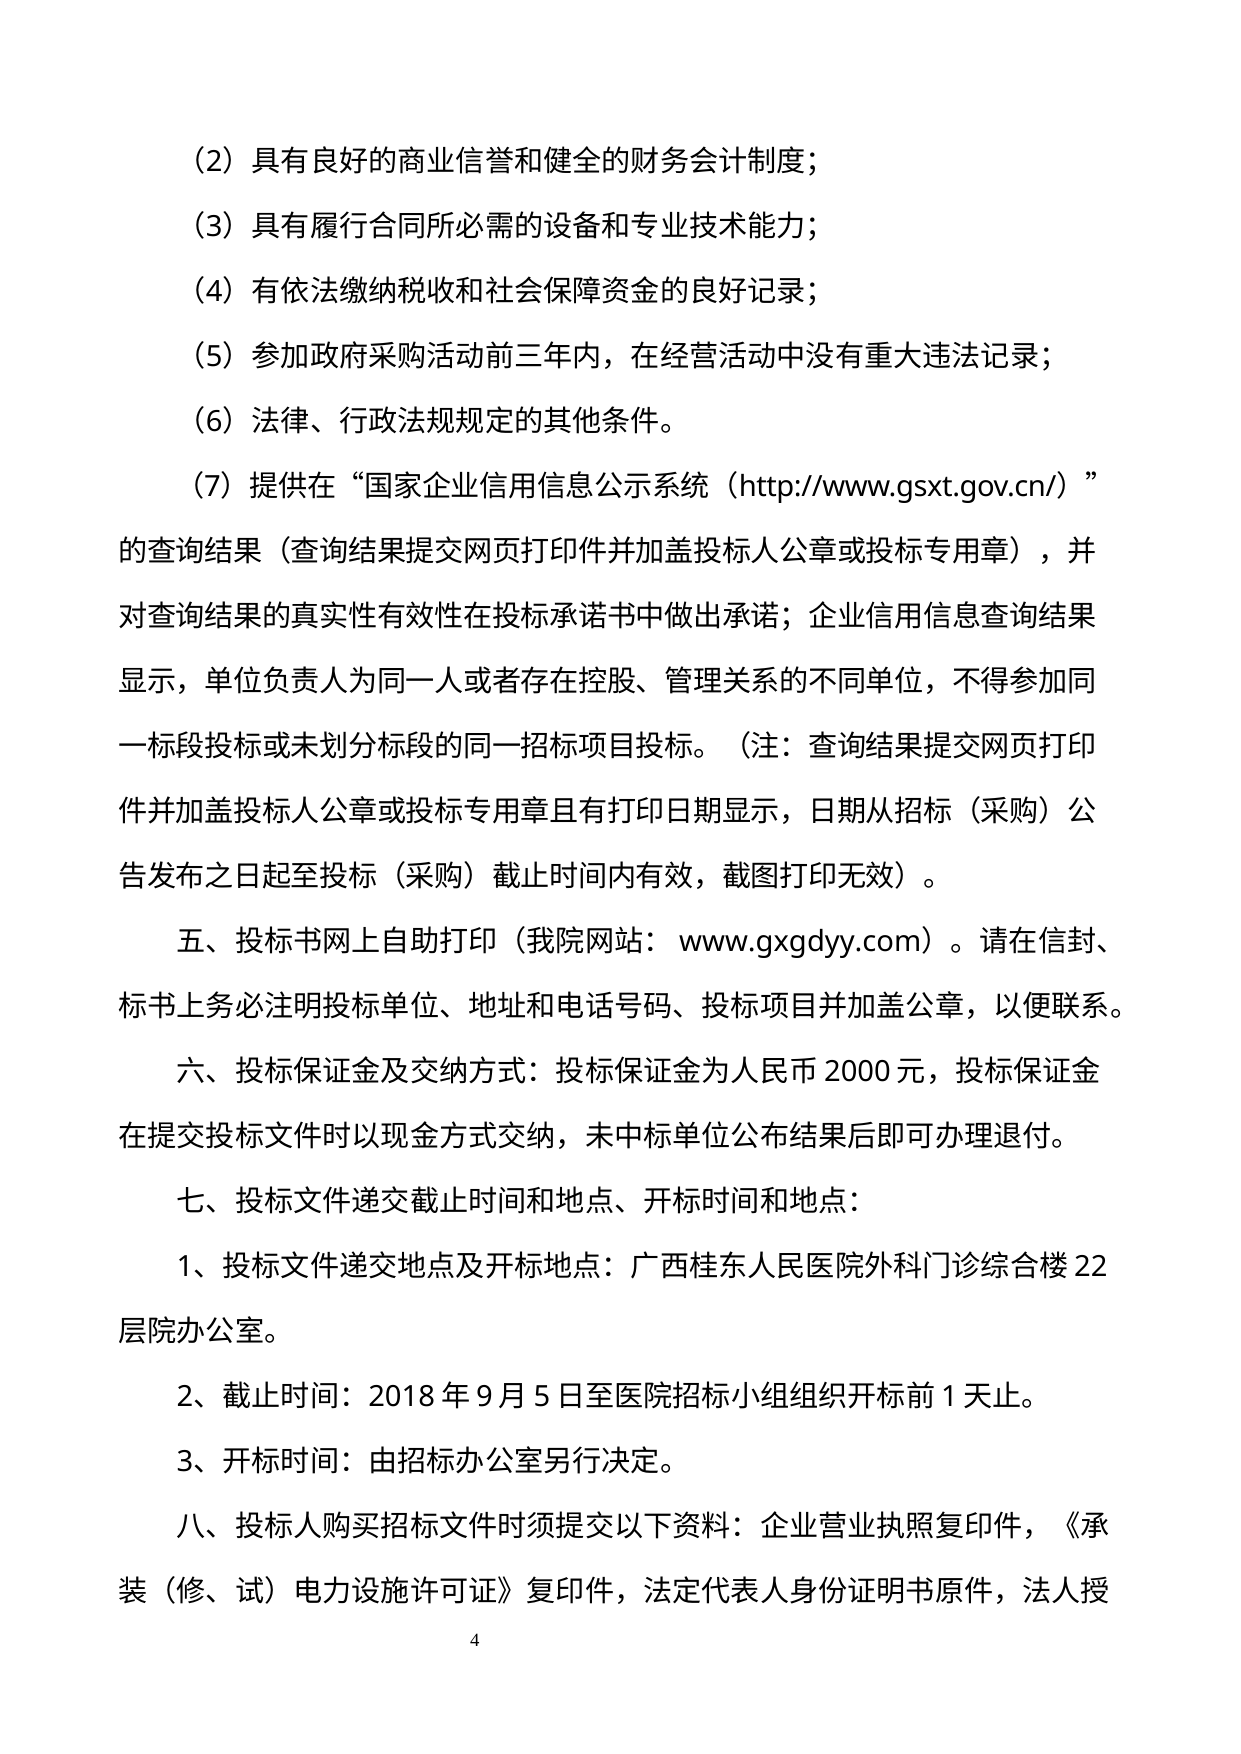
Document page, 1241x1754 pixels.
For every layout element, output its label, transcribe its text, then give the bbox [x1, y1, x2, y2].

text （4）有依法缴纳税收和社会保障资金的良好记录； [118, 256, 1122, 321]
text 1、投标文件递交地点及开标地点：广西桂东人民医院外科门诊综合楼22层院办公室。 [118, 1231, 1122, 1361]
text 七、投标文件递交截止时间和地点、开标时间和地点： [118, 1166, 1122, 1231]
text （6）法律、行政法规规定的其他条件。 [118, 386, 1122, 451]
text 3、开标时间：由招标办公室另行决定。 [118, 1426, 1122, 1491]
text （3）具有履行合同所必需的设备和专业技术能力； [118, 191, 1122, 256]
text （5）参加政府采购活动前三年内，在经营活动中没有重大违法记录； [118, 321, 1122, 386]
text 2、截止时间：2018年9月5日至医院招标小组组织开标前1天止。 [118, 1361, 1122, 1426]
text 六、投标保证金及交纳方式：投标保证金为人民币2000元，投标保证金在提交投标文件时以现金方式交纳，未中标单位公布结果后即可办理退付。 [118, 1036, 1122, 1166]
text 五、投标书网上自助打印（我院网站： www.gxgdyy.com）。请在信封、标书上务必注明投标单位、地址和电话号码、投标项目并加盖公章，以便联系。 [118, 906, 1122, 1036]
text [118, 1491, 1122, 1621]
text （7）提供在“国家企业信用信息公示系统（http://www.gsxt.gov.cn/）”的查询结果（查询结果提交网页打印件并加盖投标人公章或投标专用章），并对查询结果的真实性有效性在投标承诺书中做出承诺；企业信用信息查询结果显示，单位负责人为同一人或者存在控股、管理关系的不同单位，不得参加同一标段投标或未划分标段的同一招标项目投标。（注：查询结果提交网页打印件并加盖投标人公章或投标专用章且有打印日期显示，日期从招标（采购）公告发布之日起至投标（采购）截止时间内有效，截图打印无效）。 [118, 451, 1122, 906]
text （2）具有良好的商业信誉和健全的财务会计制度； [118, 126, 1122, 191]
